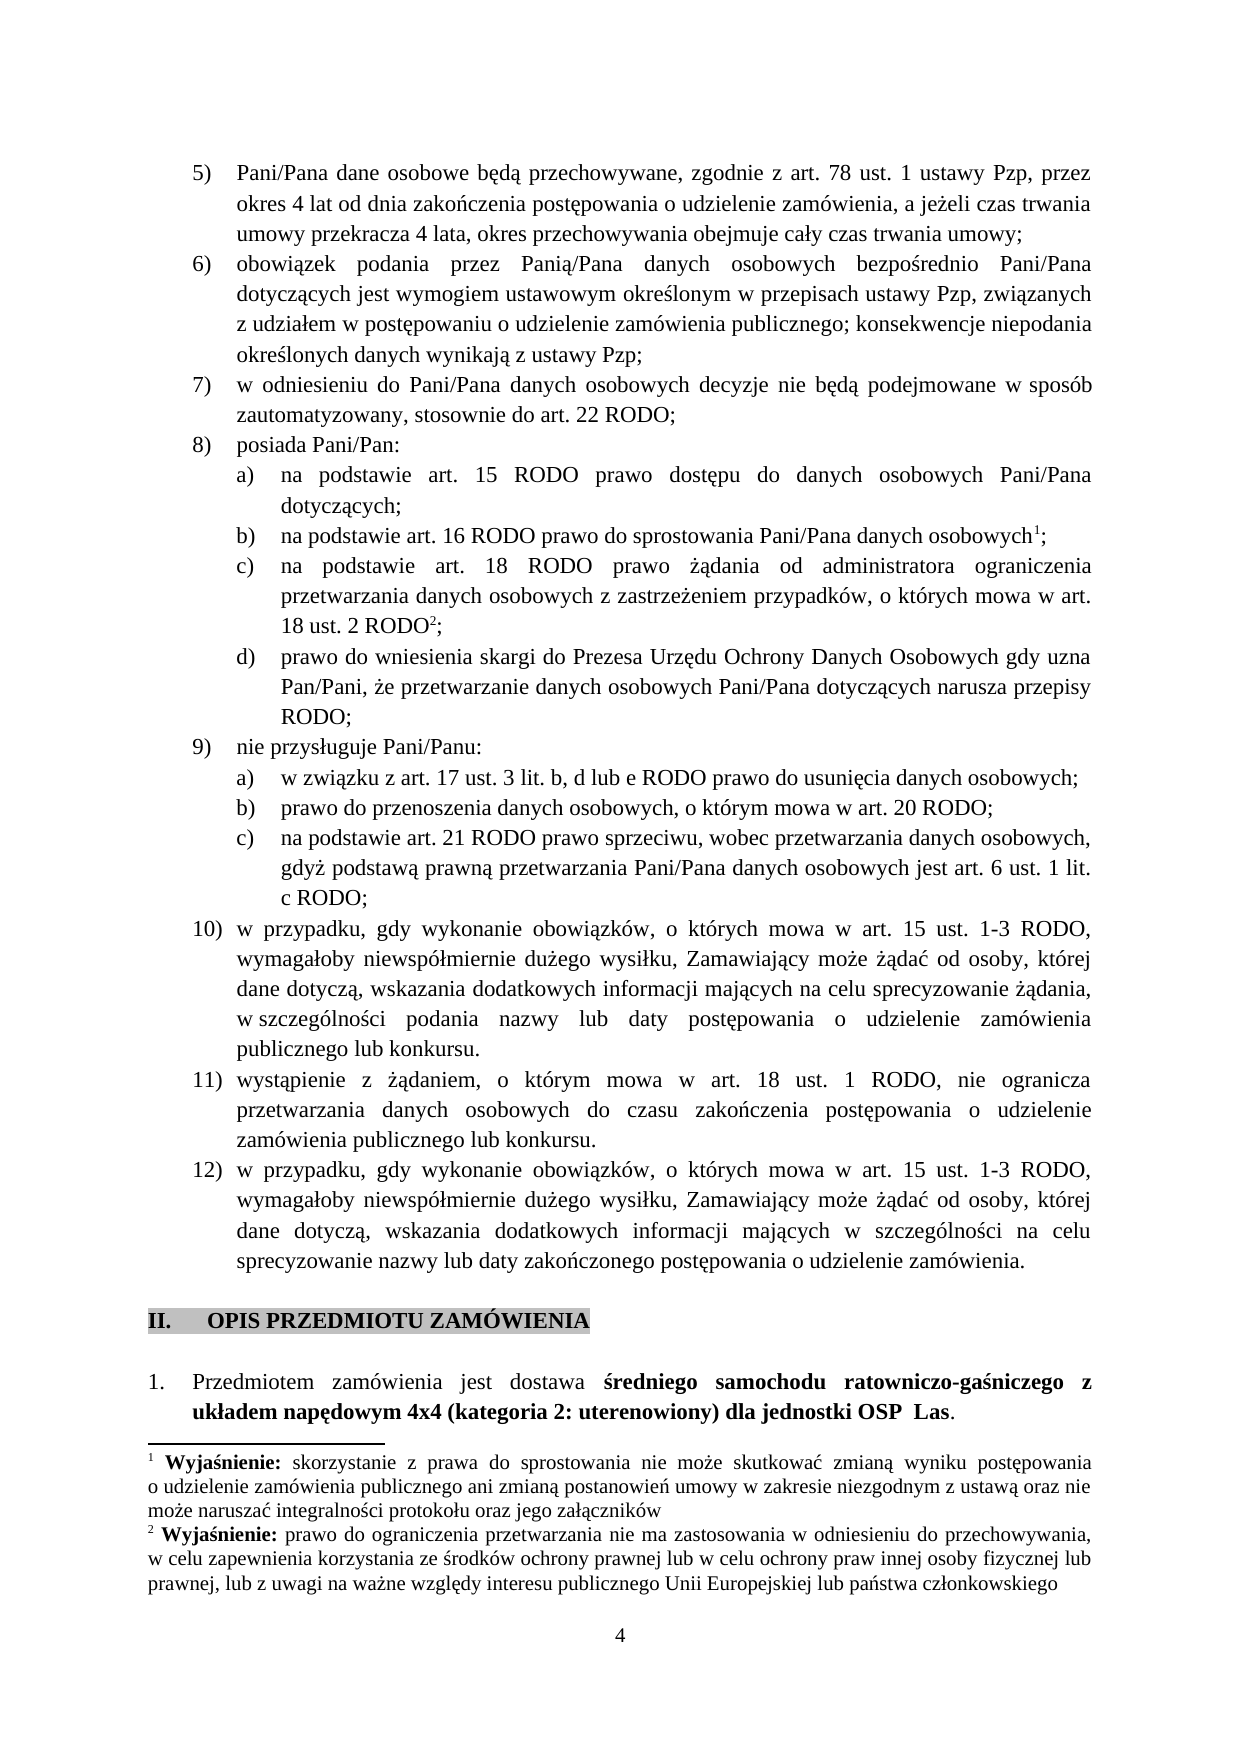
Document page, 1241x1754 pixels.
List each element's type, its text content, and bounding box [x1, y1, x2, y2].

list wystąpienie z żądaniem, o którym mowa w art. 18 ust. 1 RODO, nie ogranicza przetwarzania danych osobowych do czasu zakończenia postępowania o udzielenie zamówienia publicznego lub konkursu. [192, 1066, 1092, 1152]
list na podstawie art. 21 RODO prawo sprzeciwu, wobec przetwarzania danych osobowych, gdyż podstawą prawną przetwarzania Pani/Pana danych osobowych jest art. 6 ust. 1 lit. c RODO; [236, 824, 1092, 911]
list na podstawie art. 18 RODO prawo żądania od administratora ograniczenia przetwarzania danych osobowych z zastrzeżeniem przypadków, o których mowa w art. 18 ust. 2 RODO; [236, 552, 1092, 639]
list nie przysługuje Pani/Panu: [192, 733, 1092, 760]
list obowiązek podania przez Panią/Pana danych osobowych bezpośrednio Pani/Pana dotyczących jest wymogiem ustawowym określonym w przepisach ustawy Pzp, związanych z udziałem w postępowaniu o udzielenie zamówienia publicznego; konsekwencje niepodania określonych danych wynikają z ustawy Pzp; [192, 250, 1092, 367]
list Przedmiotem zamówienia jest dostawa średniego samochodu ratowniczo-gaśniczego z układem napędowym 4x4 (kategoria 2: uterenowiony) dla jednostki OSP Las. [148, 1368, 1092, 1424]
list prawo do wniesienia skargi do Prezesa Urzędu Ochrony Danych Osobowych gdy uzna Pan/Pani, że przetwarzanie danych osobowych Pani/Pana dotyczących narusza przepisy RODO; [236, 643, 1092, 729]
list w przypadku, gdy wykonanie obowiązków, o których mowa w art. 15 ust. 1-3 RODO, wymagałoby niewspółmiernie dużego wysiłku, Zamawiający może żądać od osoby, której dane dotyczą, wskazania dodatkowych informacji mających na celu sprecyzowanie żądania, w szczególności podania nazwy lub daty postępowania o udzielenie zamówienia publicznego lub konkursu. [192, 915, 1092, 1062]
list na podstawie art. 16 RODO prawo do sprostowania Pani/Pana danych osobowych; [236, 522, 1092, 548]
subtitle OPIS PRZEDMIOTU ZAMÓWIENIA [148, 1307, 1092, 1334]
list w związku z art. 17 ust. 3 lit. b, d lub e RODO prawo do usunięcia danych osobowych; [236, 764, 1092, 790]
list w odniesieniu do Pani/Pana danych osobowych decyzje nie będą podejmowane w sposób zautomatyzowany, stosownie do art. 22 RODO; [192, 371, 1092, 427]
list na podstawie art. 15 RODO prawo dostępu do danych osobowych Pani/Pana dotyczących; [236, 462, 1092, 518]
list prawo do przenoszenia danych osobowych, o którym mowa w art. 20 RODO; [236, 794, 1092, 820]
list Pani/Pana dane osobowe będą przechowywane, zgodnie z art. 78 ust. 1 ustawy Pzp, przez okres 4 lat od dnia zakończenia postępowania o udzielenie zamówienia, a jeżeli czas trwania umowy przekracza 4 lata, okres przechowywania obejmuje cały czas trwania umowy; [192, 159, 1092, 246]
list posiada Pani/Pan: [192, 431, 1092, 458]
list w przypadku, gdy wykonanie obowiązków, o których mowa w art. 15 ust. 1-3 RODO, wymagałoby niewspółmiernie dużego wysiłku, Zamawiający może żądać od osoby, której dane dotyczą, wskazania dodatkowych informacji mających w szczególności na celu sprecyzowanie nazwy lub daty zakończonego postępowania o udzielenie zamówienia. [192, 1156, 1092, 1273]
